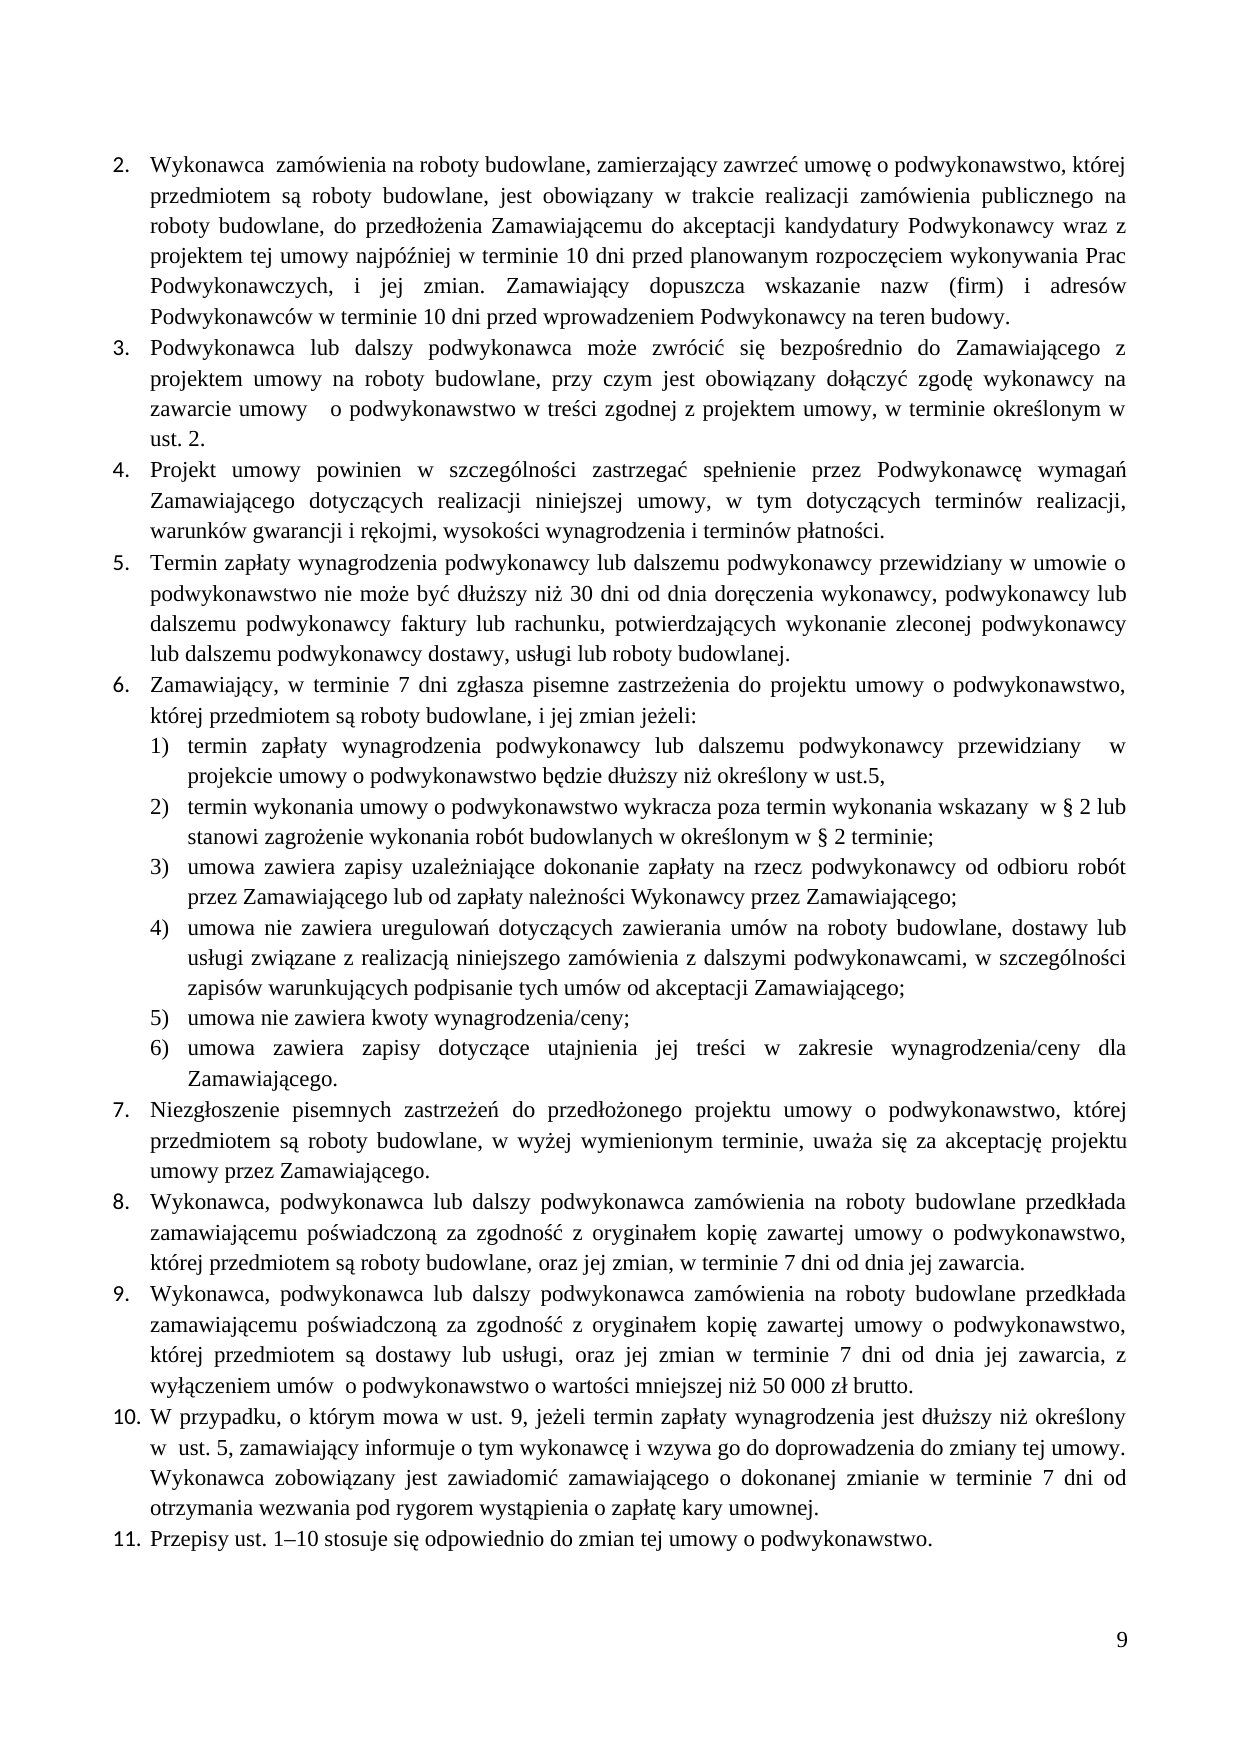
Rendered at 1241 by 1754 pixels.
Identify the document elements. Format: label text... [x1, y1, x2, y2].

list Niezgłoszenie pisemnych zastrzeżeń do przedłożonego projektu umowy o podwykonawstwo, której przedmiotem są roboty budowlane, w wyżej wymienionym terminie, uważa się za akceptację projektu umowy przez Zamawiającego. [112, 1095, 1128, 1183]
list Przepisy ust. 1–10 stosuje się odpowiednio do zmian tej umowy o podwykonawstwo. [112, 1524, 1128, 1552]
list Wykonawca, podwykonawca lub dalszy podwykonawca zamówienia na roboty budowlane przedkłada zamawiającemu poświadczoną za zgodność z oryginałem kopię zawartej umowy o podwykonawstwo, której przedmiotem są dostawy lub usługi, oraz jej zmian w terminie 7 dni od dnia jej zawarcia, z wyłączeniem umów o podwykonawstwo o wartości mniejszej niż 50 000 zł brutto. [112, 1279, 1128, 1398]
list umowa zawiera zapisy uzależniające dokonanie zapłaty na rzecz podwykonawcy od odbioru robót przez Zamawiającego lub od zapłaty należności Wykonawcy przez Zamawiającego; [150, 853, 1128, 910]
list umowa nie zawiera uregulowań dotyczących zawierania umów na roboty budowlane, dostawy lub usługi związane z realizacją niniejszego zamówienia z dalszymi podwykonawcami, w szczególności zapisów warunkujących podpisanie tych umów od akceptacji Zamawiającego; [150, 913, 1128, 1000]
list Wykonawca, podwykonawca lub dalszy podwykonawca zamówienia na roboty budowlane przedkłada zamawiającemu poświadczoną za zgodność z oryginałem kopię zawartej umowy o podwykonawstwo, której przedmiotem są roboty budowlane, oraz jej zmian, w terminie 7 dni od dnia jej zawarcia. [112, 1187, 1128, 1276]
list termin zapłaty wynagrodzenia podwykonawcy lub dalszemu podwykonawcy przewidziany w projekcie umowy o podwykonawstwo będzie dłuższy niż określony w ust.5, [150, 732, 1128, 789]
list termin wykonania umowy o podwykonawstwo wykracza poza termin wykonania wskazany w § 2 lub stanowi zagrożenie wykonania robót budowlanych w określonym w § 2 terminie; [150, 793, 1128, 849]
list umowa nie zawiera kwoty wynagrodzenia/ceny; [150, 1004, 1128, 1031]
list Projekt umowy powinien w szczególności zastrzegać spełnienie przez Podwykonawcę wymagań Zamawiającego dotyczących realizacji niniejszej umowy, w tym dotyczących terminów realizacji, warunków gwarancji i rękojmi, wysokości wynagrodzenia i terminów płatności. [112, 455, 1128, 544]
list Podwykonawca lub dalszy podwykonawca może zwrócić się bezpośrednio do Zamawiającego z projektem umowy na roboty budowlane, przy czym jest obowiązany dołączyć zgodę wykonawcy na zawarcie umowy o podwykonawstwo w treści zgodnej z projektem umowy, w terminie określonym w ust. 2. [112, 333, 1128, 452]
list Zamawiający, w terminie 7 dni zgłasza pisemne zastrzeżenia do projektu umowy o podwykonawstwo, której przedmiotem są roboty budowlane, i jej zmian jeżeli: [112, 670, 1128, 728]
list Wykonawca zamówienia na roboty budowlane, zamierzający zawrzeć umowę o podwykonawstwo, której przedmiotem są roboty budowlane, jest obowiązany w trakcie realizacji zamówienia publicznego na roboty budowlane, do przedłożenia Zamawiającemu do akceptacji kandydatury Podwykonawcy wraz z projektem tej umowy najpóźniej w terminie 10 dni przed planowanym rozpoczęciem wykonywania Prac Podwykonawczych, i jej zmian. Zamawiający dopuszcza wskazanie nazw (firm) i adresów Podwykonawców w terminie 10 dni przed wprowadzeniem Podwykonawcy na teren budowy. [112, 150, 1128, 329]
list umowa zawiera zapisy dotyczące utajnienia jej treści w zakresie wynagrodzenia/ceny dla Zamawiającego. [150, 1034, 1128, 1091]
list W przypadku, o którym mowa w ust. 9, jeżeli termin zapłaty wynagrodzenia jest dłuższy niż określony w ust. 5, zamawiający informuje o tym wykonawcę i wzywa go do doprowadzenia do zmiany tej umowy. Wykonawca zobowiązany jest zawiadomić zamawiającego o dokonanej zmianie w terminie 7 dni od otrzymania wezwania pod rygorem wystąpienia o zapłatę kary umownej. [112, 1402, 1128, 1521]
list Termin zapłaty wynagrodzenia podwykonawcy lub dalszemu podwykonawcy przewidziany w umowie o podwykonawstwo nie może być dłuższy niż 30 dni od dnia doręczenia wykonawcy, podwykonawcy lub dalszemu podwykonawcy faktury lub rachunku, potwierdzających wykonanie zleconej podwykonawcy lub dalszemu podwykonawcy dostawy, usługi lub roboty budowlanej. [112, 548, 1128, 666]
